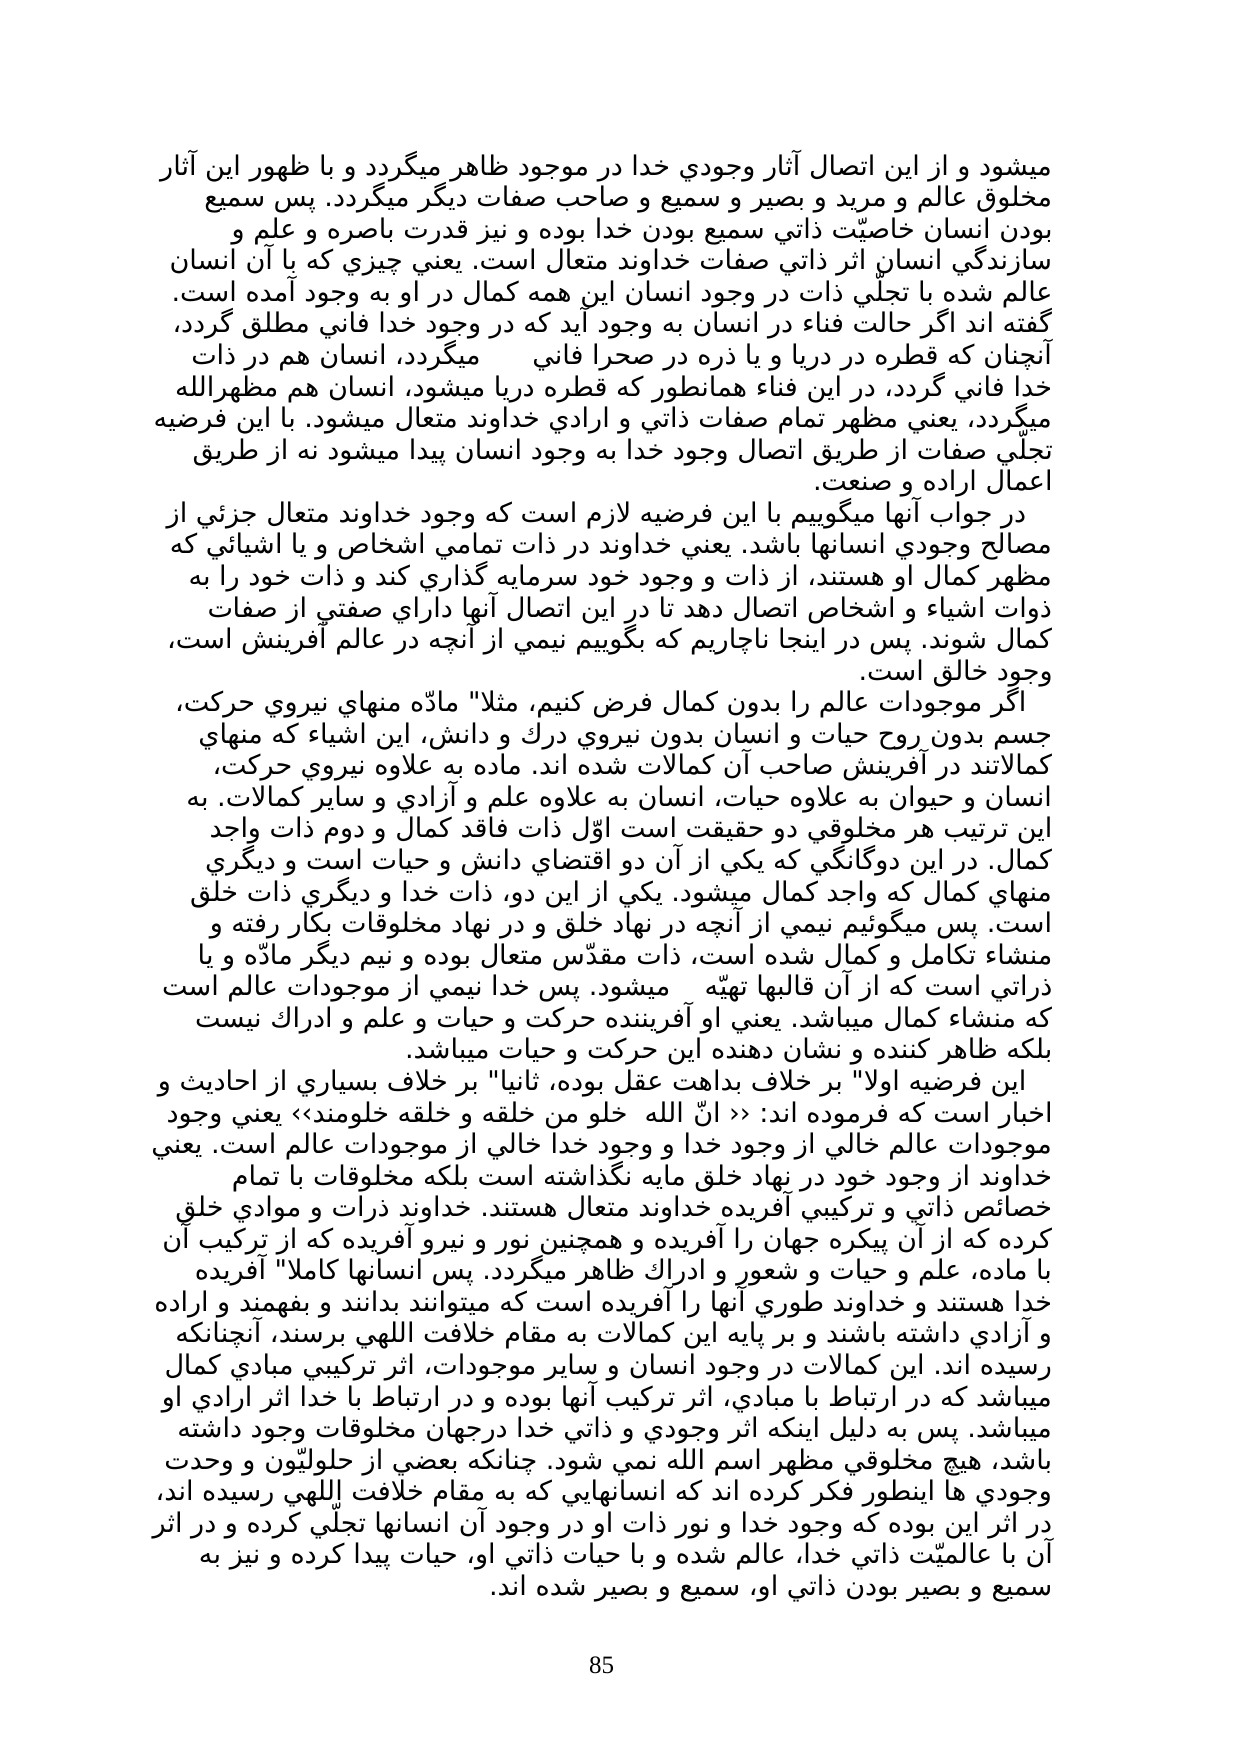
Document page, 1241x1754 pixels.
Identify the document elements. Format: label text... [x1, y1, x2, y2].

text اگر موجودات عالم را بدون كمال فرض كنيم، مثلا" مادّه منهاي نيروي حركت، جسم بدون روح حيات و انسان بدون نيروي درك و دانش، اين اشياء كه منهاي كمالاتند در آفرينش صاحب آن كمالات شده اند. ماده به علاوه نيروي حركت، انسان و حيوان به علاوه حيات، انسان به علاوه علم و آزادي و ساير كمالات. به اين ترتيب هر مخلوقي دو حقيقت است اوّل ذات فاقد كمال و دوم ذات واجد كمال. در اين دوگانگي كه يكي از آن دو اقتضاي دانش و حيات است و ديگري منهاي كمال كه واجد كمال مي‏شود. يكي از اين دو، ذات خدا و ديگري ذات خلق است. پس مي‏گوئيم نيمي از آنچه در نهاد خلق و در نهاد مخلوقات بكار رفته و منشاء تكامل و كمال شده است، ذات مقدّس متعال بوده و نيم ديگر مادّه و يا ذراتي است كه از آن قالبها تهيّه مي‏شود. پس خدا نيمي از موجودات عالم است كه منشاء كمال مي‏باشد. يعني او آفريننده حركت و حيات و علم و ادراك نيست بلكه ظاهر كننده و نشان دهنده اين حركت و حيات مي‏باشد. [150, 687, 1053, 1065]
text اين فرضيه اولا" بر خلاف بداهت عقل بوده، ثانيا" بر خلاف بسياري از احاديث و اخبار است كه فرموده اند: ‹‹ انّ الله خلو من خلقه و خلقه خلومند›› يعني وجود موجودات عالم خالي از وجود خدا و وجود خدا خالي از موجودات عالم است. يعني خداوند از وجود خود در نهاد خلق مايه نگذاشته است بلكه مخلوقات با تمام خصائص ذاتي و تركيبي آفريده خداوند متعال هستند. خداوند ذرات و موادي خلق كرده كه از آن پيكره جهان را آفريده و همچنين نور و نيرو آفريده كه از تركيب آن با ماده، علم و حيات و شعور و ادراك ظاهر مي‏گردد. پس انسانها كاملا" آفريده خدا هستند و خداوند طوري آنها را آفريده است كه مي‏توانند بدانند و بفهمند و اراده و آزادي داشته باشند و بر پايه اين كمالات به مقام خلافت اللهي برسند، آنچنانكه رسيده اند. اين كمالات در وجود انسان و ساير موجودات، اثر تركيبي مبادي كمال مي‏باشد كه در ارتباط با مبادي، اثر تركيب آنها بوده و در ارتباط با خدا اثر ارادي او مي‏باشد. پس به دليل اينكه اثر وجودي و ذاتي خدا درجهان مخلوقات وجود داشته باشد، هيچ مخلوقي مظهر اسم الله نمي شود. چنانكه بعضي از حلوليّون و وحدت وجودي ها اينطور فكر كرده اند كه انسانهايي كه به مقام خلافت اللهي رسيده اند، در اثر اين بوده كه وجود خدا و نور ذات او در وجود آن انسانها تجلّي كرده و در اثر آن با عالميّت ذاتي خدا، عالم شده و با حيات ذاتي او، حيات پيدا كرده و نيز به سميع و بصير بودن ذاتي او، سميع و بصير شده اند. [150, 1065, 1053, 1602]
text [150, 150, 1053, 497]
text در جواب آنها مي‏گوييم با اين فرضيه لازم است كه وجود خداوند متعال جزئي از مصالح وجودي انسانها باشد. يعني خداوند در ذات تمامي اشخاص و يا اشيائي كه مظهر كمال او هستند، از ذات و وجود خود سرمايه گذاري كند و ذات خود را به ذوات اشياء و اشخاص اتصال دهد تا در اين اتصال آنها داراي صفتي از صفات كمال شوند. پس در اينجا ناچاريم كه بگوييم نيمي از آنچه در عالم آفرينش است، وجود خالق است. [150, 497, 1053, 687]
